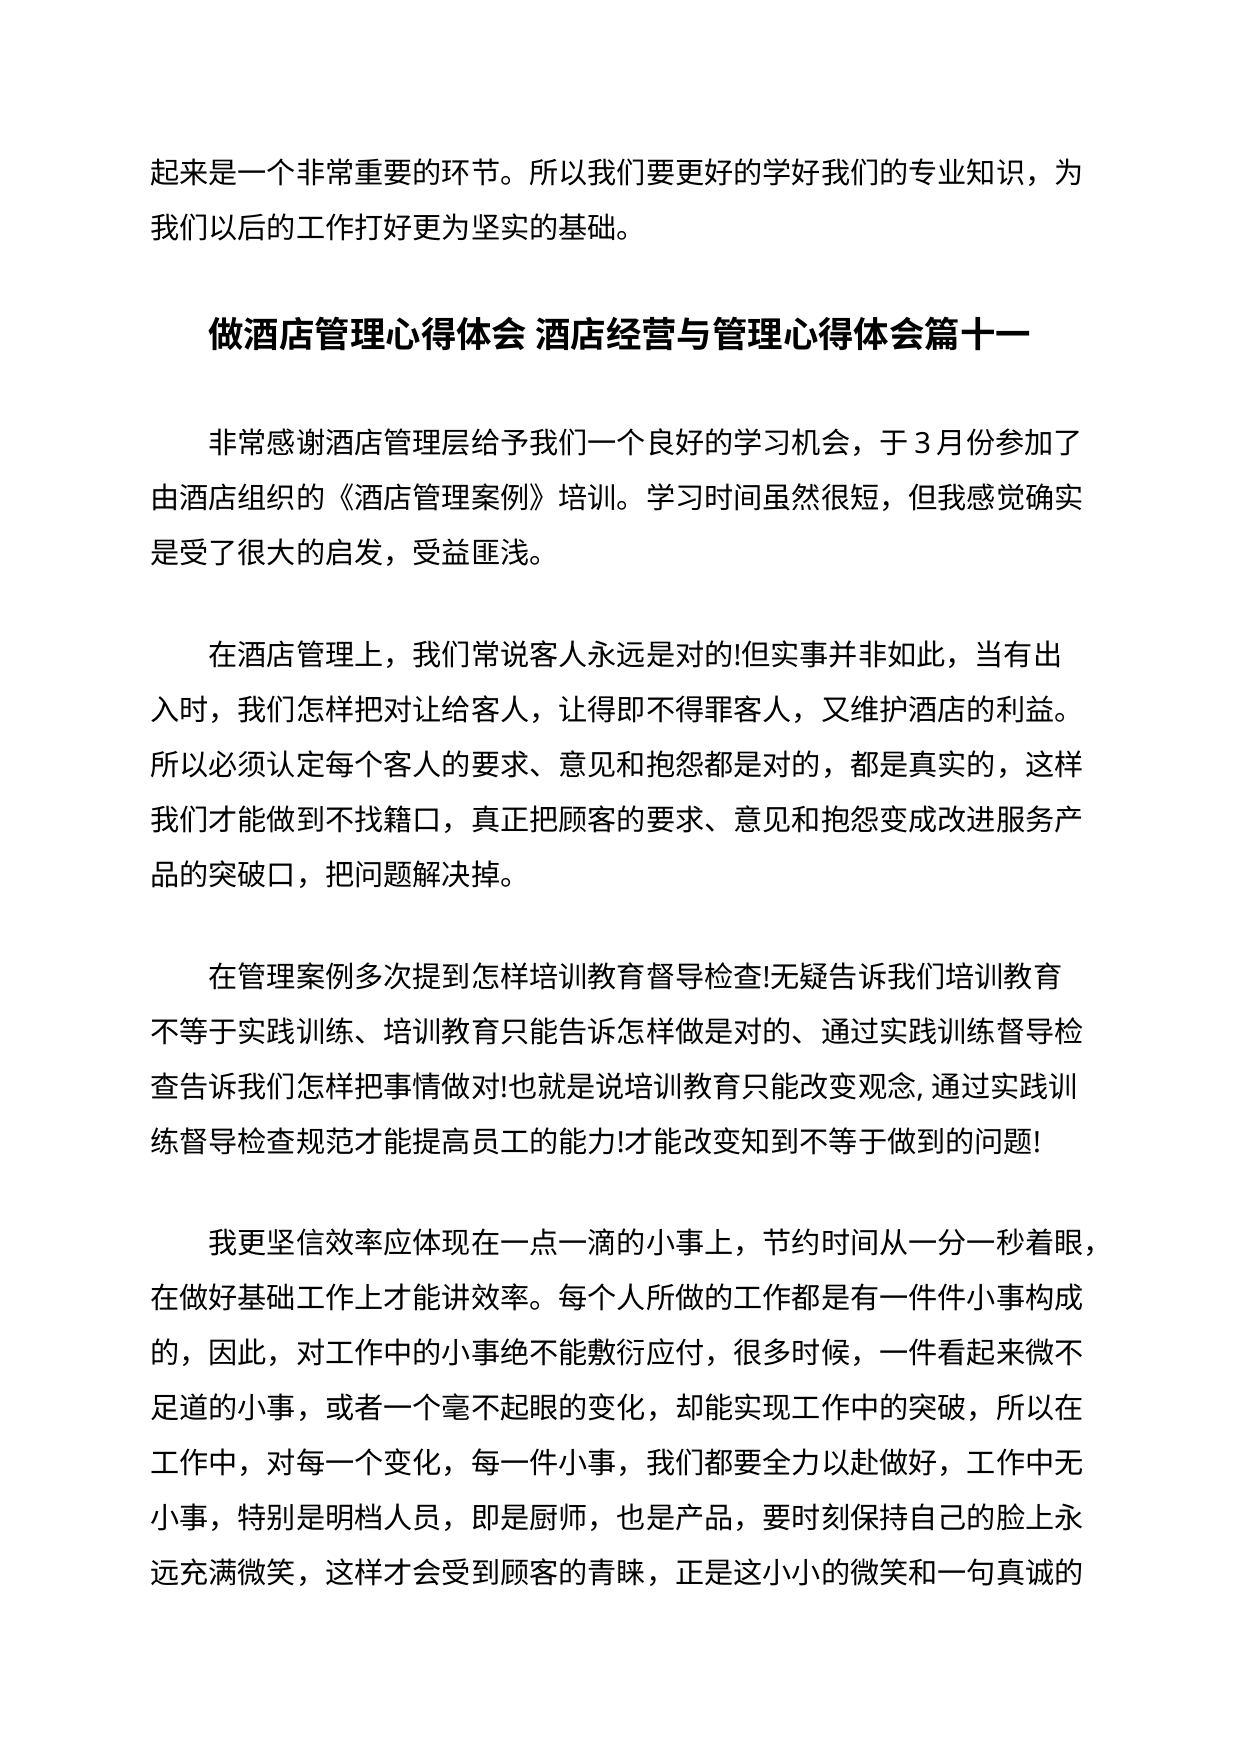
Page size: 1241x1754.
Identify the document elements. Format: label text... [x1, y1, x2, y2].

text 在酒店管理上，我们常说客人永远是对的!但实事并非如此，当有出入时，我们怎样把对让给客人，让得即不得罪客人，又维护酒店的利益。所以必须认定每个客人的要求、意见和抱怨都是对的，都是真实的，这样我们才能做到不找籍口，真正把顾客的要求、意见和抱怨变成改进服务产品的突破口，把问题解决掉。 [150, 632, 1090, 894]
text 非常感谢酒店管理层给予我们一个良好的学习机会，于3月份参加了由酒店组织的《酒店管理案例》培训。学习时间虽然很短，但我感觉确实是受了很大的启发，受益匪浅。 [150, 420, 1090, 572]
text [150, 1220, 1090, 1592]
text 在管理案例多次提到怎样培训教育督导检查!无疑告诉我们培训教育不等于实践训练、培训教育只能告诉怎样做是对的、通过实践训练督导检查告诉我们怎样把事情做对!也就是说培训教育只能改变观念, 通过实践训练督导检查规范才能提高员工的能力!才能改变知到不等于做到的问题! [150, 953, 1090, 1161]
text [150, 150, 1090, 247]
text 做酒店管理心得体会 酒店经营与管理心得体会篇十一 [150, 307, 1090, 358]
